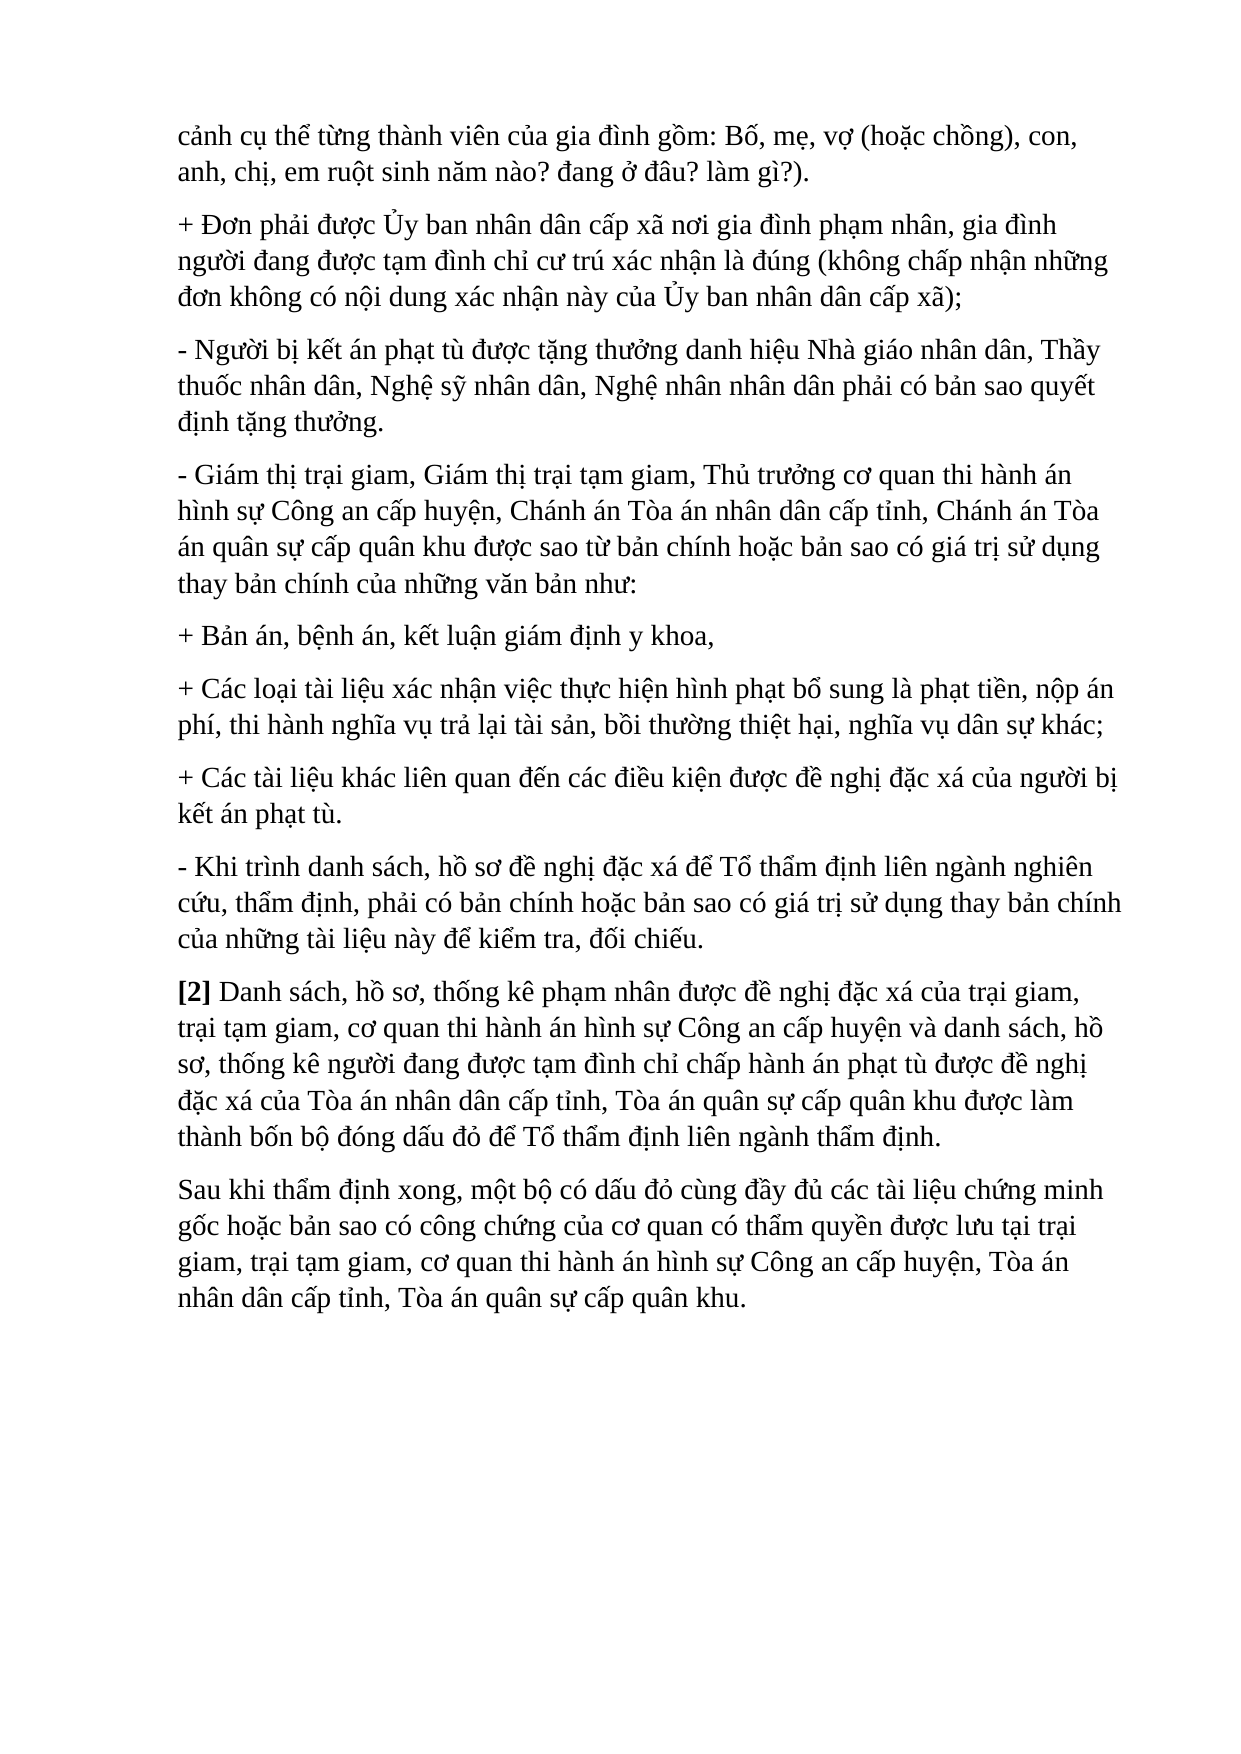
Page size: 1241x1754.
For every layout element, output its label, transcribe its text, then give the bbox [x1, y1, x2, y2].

text - Giám thị trại giam, Giám thị trại tạm giam, Thủ trưởng cơ quan thi hành án hình sự Công an cấp huyện, Chánh án Tòa án nhân dân cấp tỉnh, Chánh án Tòa án quân sự cấp quân khu được sao từ bản chính hoặc bản sao có giá trị sử dụng thay bản chính của những văn bản như: [177, 457, 1122, 599]
text + Bản án, bệnh án, kết luận giám định y khoa, [177, 618, 1122, 652]
text Sau khi thẩm định xong, một bộ có dấu đỏ cùng đầy đủ các tài liệu chứng minh gốc hoặc bản sao có công chứng của cơ quan có thẩm quyền được lưu tại trại giam, trại tạm giam, cơ quan thi hành án hình sự Công an cấp huyện, Tòa án nhân dân cấp tỉnh, Tòa án quân sự cấp quân khu. [177, 1172, 1122, 1314]
text - Khi trình danh sách, hồ sơ đề nghị đặc xá để Tổ thẩm định liên ngành nghiên cứu, thẩm định, phải có bản chính hoặc bản sao có giá trị sử dụng thay bản chính của những tài liệu này để kiểm tra, đối chiếu. [177, 849, 1122, 955]
text + Đơn phải được Ủy ban nhân dân cấp xã nơi gia đình phạm nhân, gia đình người đang được tạm đình chỉ cư trú xác nhận là đúng (không chấp nhận những đơn không có nội dung xác nhận này của Ủy ban nhân dân cấp xã); [177, 207, 1122, 313]
text - Người bị kết án phạt tù được tặng thưởng danh hiệu Nhà giáo nhân dân, Thầy thuốc nhân dân, Nghệ sỹ nhân dân, Nghệ nhân nhân dân phải có bản sao quyết định tặng thưởng. [177, 332, 1122, 438]
text + Các tài liệu khác liên quan đến các điều kiện được đề nghị đặc xá của người bị kết án phạt tù. [177, 760, 1122, 830]
text [2] Danh sách, hồ sơ, thống kê phạm nhân được đề nghị đặc xá của trại giam, trại tạm giam, cơ quan thi hành án hình sự Công an cấp huyện và danh sách, hồ sơ, thống kê người đang được tạm đình chỉ chấp hành án phạt tù được đề nghị đặc xá của Tòa án nhân dân cấp tỉnh, Tòa án quân sự cấp quân khu được làm thành bốn bộ đóng dấu đỏ để Tổ thẩm định liên ngành thẩm định. [177, 974, 1122, 1152]
text + Các loại tài liệu xác nhận việc thực hiện hình phạt bổ sung là phạt tiền, nộp án phí, thi hành nghĩa vụ trả lại tài sản, bồi thường thiệt hại, nghĩa vụ dân sự khác; [177, 671, 1122, 741]
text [177, 118, 1122, 188]
